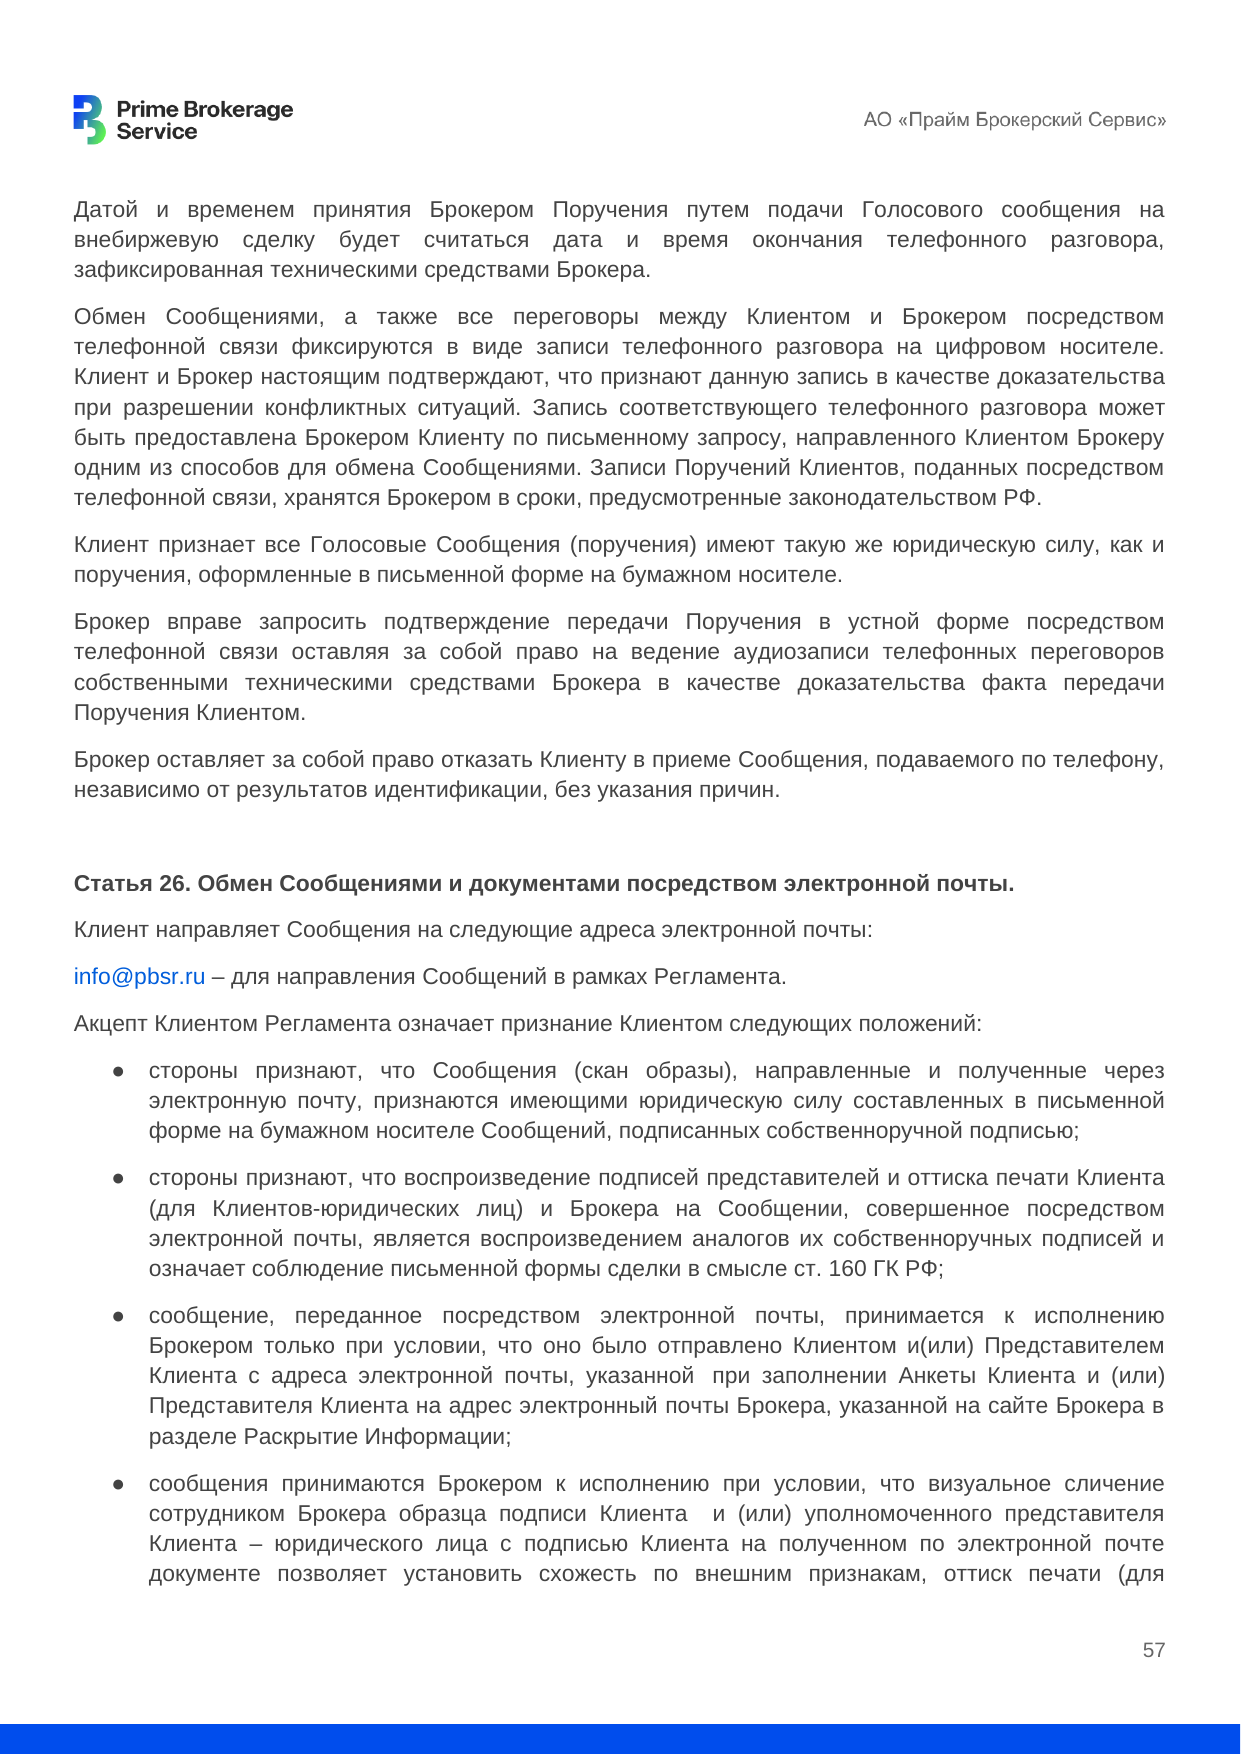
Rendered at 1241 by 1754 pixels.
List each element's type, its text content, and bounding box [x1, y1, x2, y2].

picture [0, 1724, 1241, 1754]
picture [73, 73, 1167, 192]
text Обмен Сообщениями, а также все переговоры между Клиентом и Брокером посредством телефонной связи фиксируются в виде записи телефонного разговора на цифровом носителе. Клиент и Брокер настоящим подтверждают, что признают данную запись в качестве доказательства при разрешении конфликтных ситуаций. Запись соответствующего телефонного разговора может быть предоставлена Брокером Клиенту по письменному запросу, направленного Клиентом Брокеру одним из способов для обмена Сообщениями. Записи Поручений Клиентов, поданных посредством телефонной связи, хранятся Брокером в сроки, предусмотренные законодательством РФ. [74, 303, 1166, 511]
list сообщение, переданное посредством электронной почты, принимается к исполнению Брокером только при условии, что оно было отправлено Клиентом и(или) Представителем Клиента с адреса электронной почты, указанной при заполнении Анкеты Клиента и (или) Представителя Клиента на адрес электронный почты Брокера, указанной на сайте Брокера в разделе Раскрытие Информации; [111, 1302, 1166, 1449]
text Статья 26. Обмен Сообщениями и документами посредством электронной почты. [74, 869, 1166, 896]
text Брокер вправе запросить подтверждение передачи Поручения в устной форме посредством телефонной связи оставляя за собой право на ведение аудиозаписи телефонных переговоров собственными техническими средствами Брокера в качестве доказательства факта передачи Поручения Клиентом. [74, 608, 1166, 725]
text Датой и временем принятия Брокером Поручения путем подачи Голосового сообщения на внебиржевую сделку будет считаться дата и время окончания телефонного разговора, зафиксированная техническими средствами Брокера. [74, 196, 1166, 282]
text Клиент признает все Голосовые Сообщения (поручения) имеют такую же юридическую силу, как и поручения, оформленные в письменной форме на бумажном носителе. [74, 531, 1166, 588]
text Брокер оставляет за собой право отказать Клиенту в приеме Сообщения, подаваемого по телефону, независимо от результатов идентификации, без указания причин. [74, 746, 1166, 802]
list стороны признают, что воспроизведение подписей представителей и оттиска печати Клиента (для Клиентов-юридических лиц) и Брокера на Сообщении, совершенное посредством электронной почты, является воспроизведением аналогов их собственноручных подписей и означает соблюдение письменной формы сделки в смысле ст. 160 ГК РФ; [111, 1164, 1166, 1281]
list стороны признают, что Сообщения (скан образы), направленные и полученные через электронную почту, признаются имеющими юридическую силу составленных в письменной форме на бумажном носителе Сообщений, подписанных собственноручной подписью; [111, 1057, 1166, 1144]
text Акцепт Клиентом Регламента означает признание Клиентом следующих положений: [74, 1010, 1166, 1037]
text Клиент направляет Сообщения на следующие адреса электронной почты: [74, 916, 1166, 943]
text info@pbsr.ru – для направления Сообщений в рамках Регламента. [74, 963, 1166, 990]
